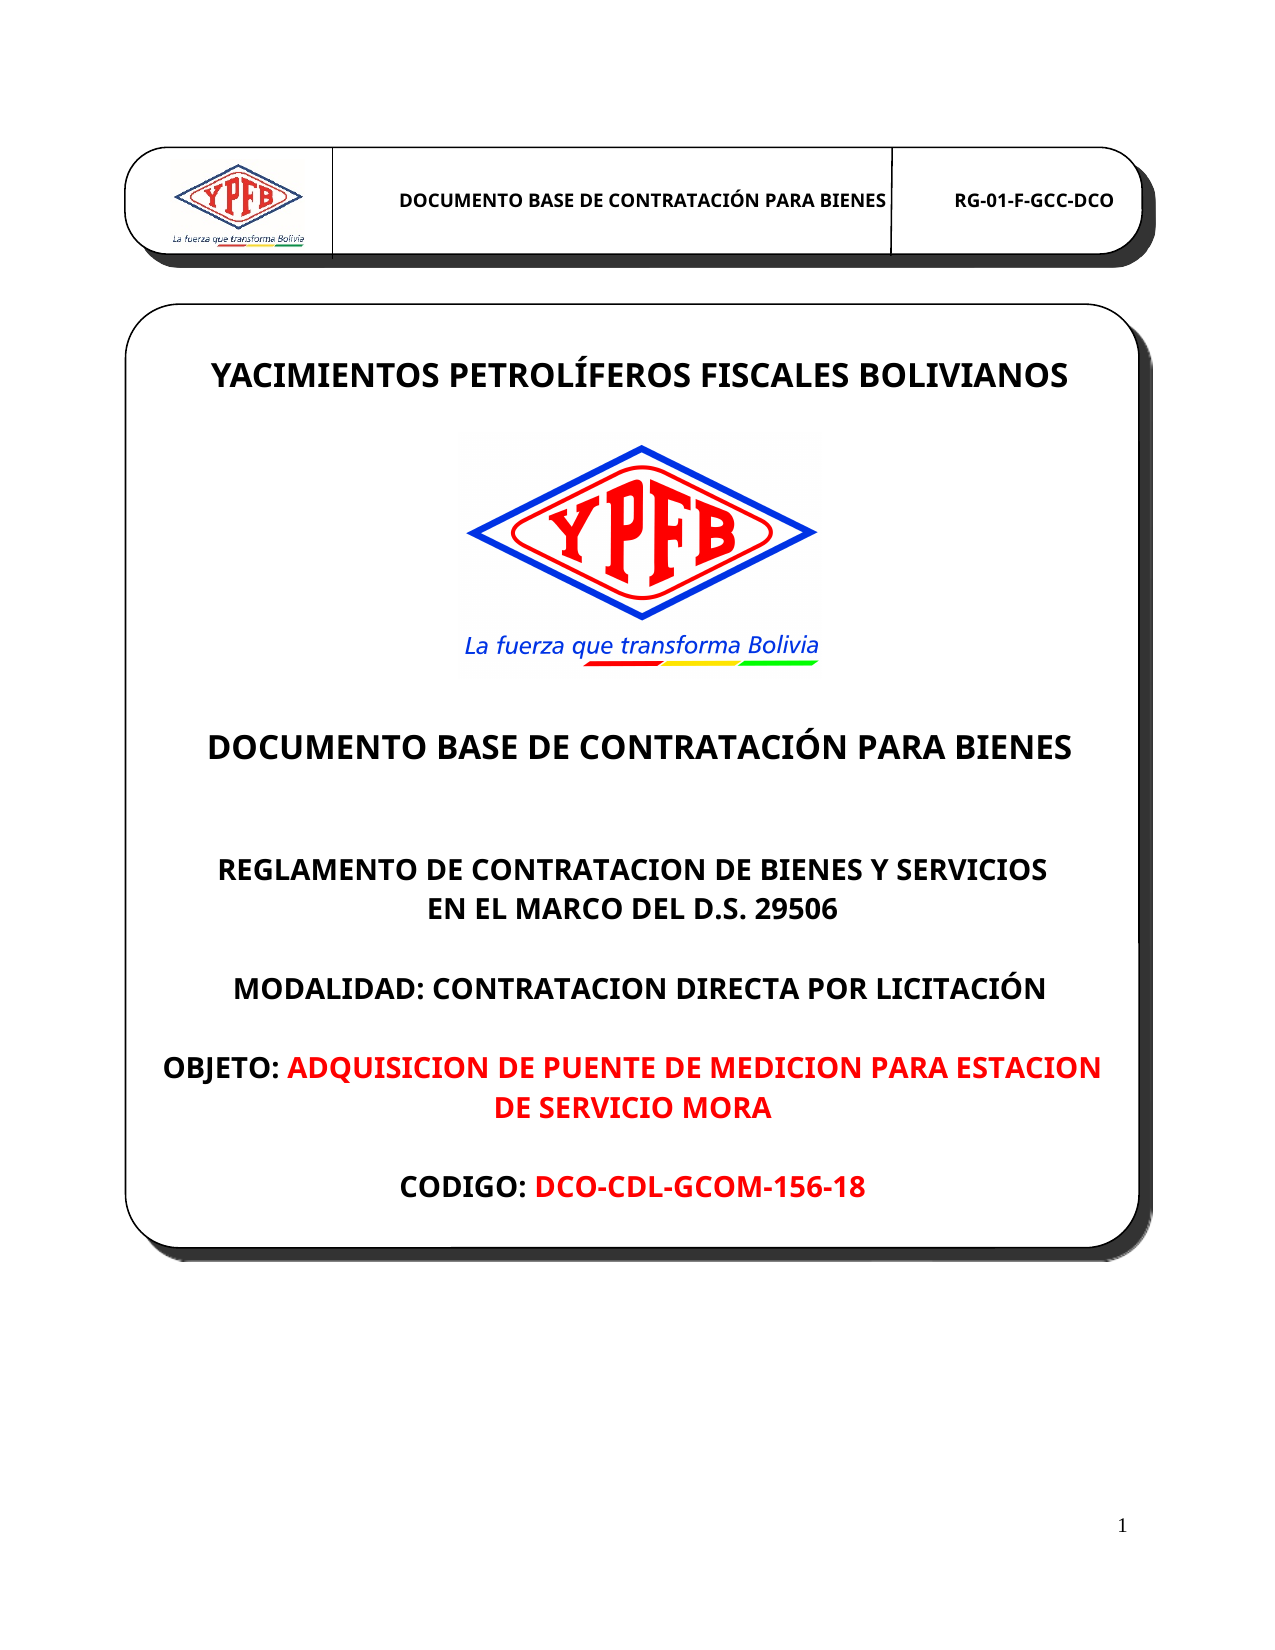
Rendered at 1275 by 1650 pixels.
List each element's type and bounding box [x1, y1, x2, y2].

picture [458, 432, 822, 679]
picture [170, 159, 305, 251]
